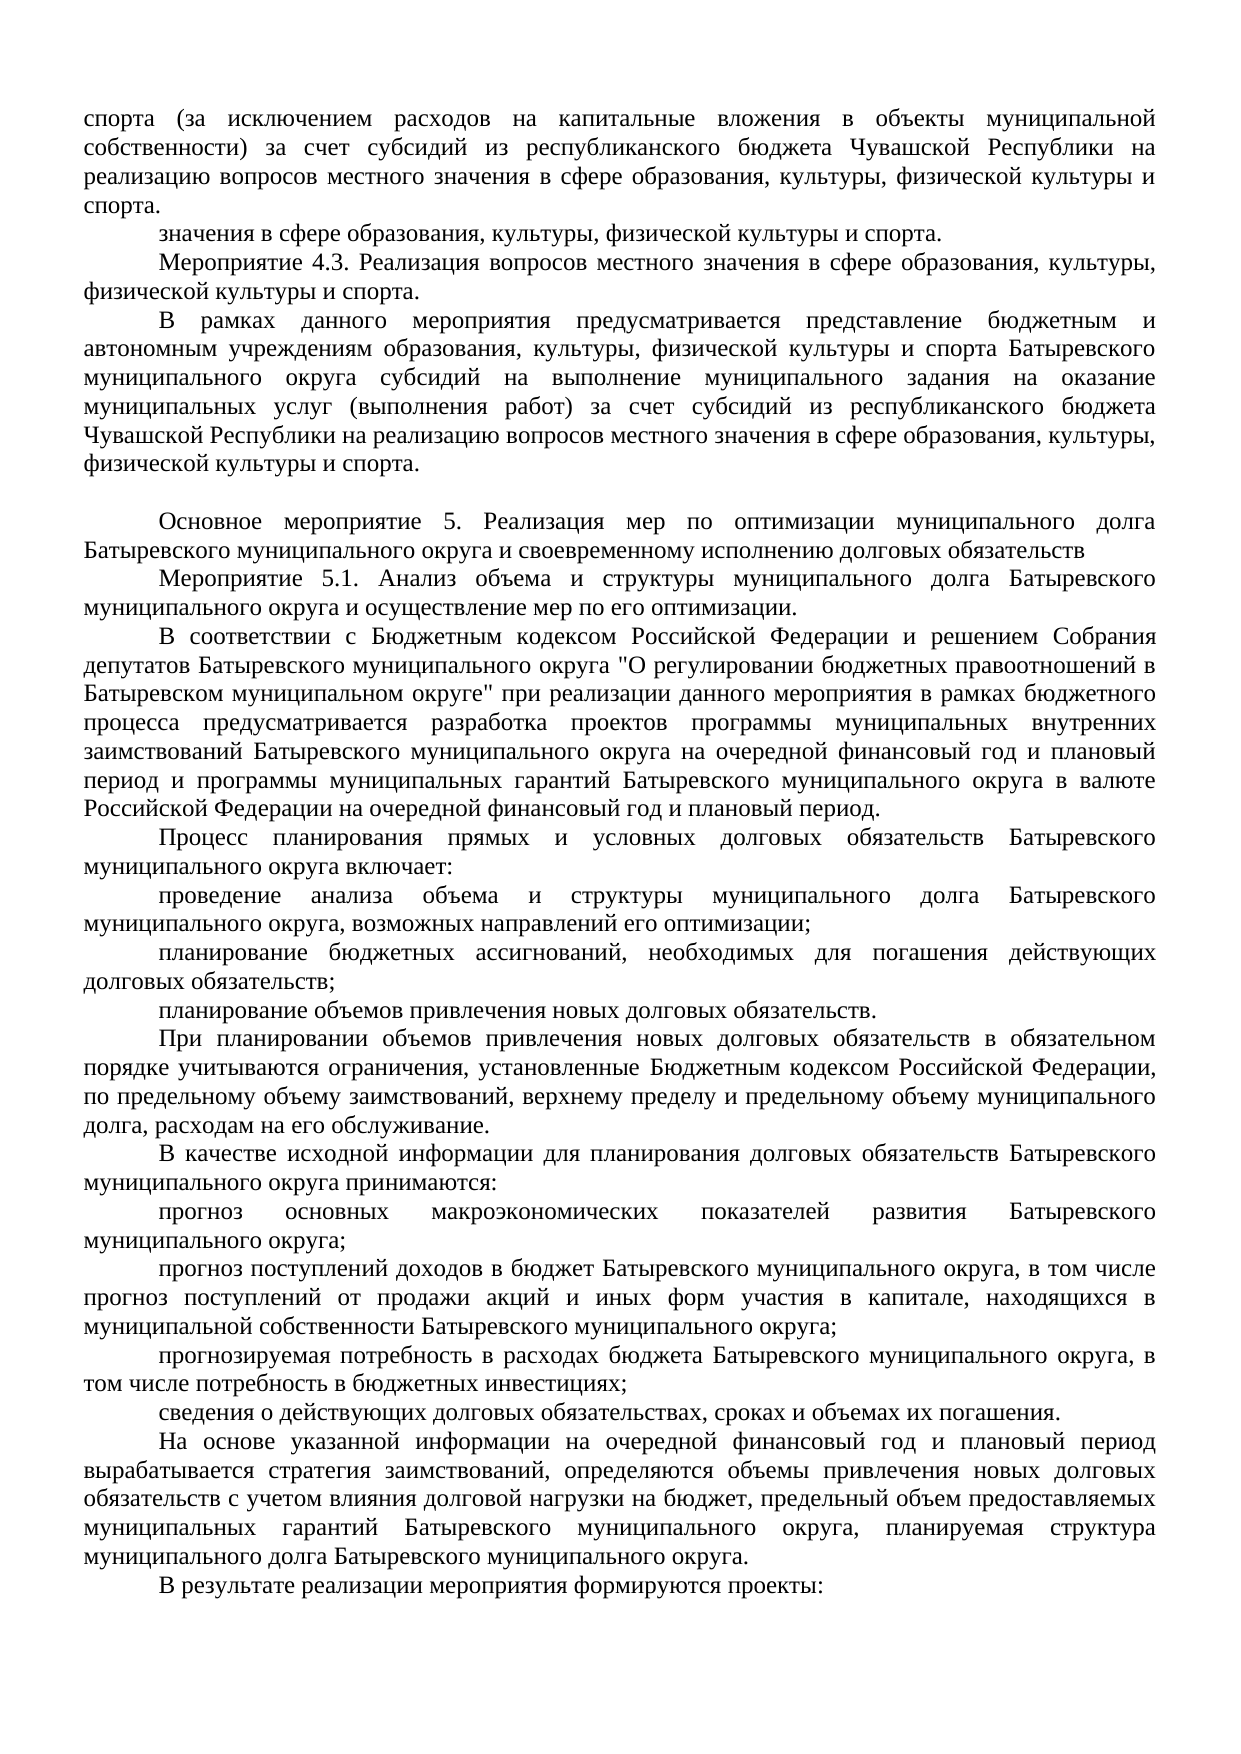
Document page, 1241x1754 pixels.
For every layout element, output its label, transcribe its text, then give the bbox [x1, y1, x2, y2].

text При планировании объемов привлечения новых долговых обязательств в обязательном порядке учитываются ограничения, установленные Бюджетным кодексом Российской Федерации, по предельному объему заимствований, верхнему пределу и предельному объему муниципального долга, расходам на его обслуживание. [83, 1023, 1157, 1138]
text проведение анализа объема и структуры муниципального долга Батыревского муниципального округа, возможных направлений его оптимизации; [83, 880, 1157, 937]
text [83, 103, 1157, 218]
text Основное мероприятие 5. Реализация мер по оптимизации муниципального долга Батыревского муниципального округа и своевременному исполнению долговых обязательств [83, 506, 1157, 563]
text На основе указанной информации на очередной финансовый год и плановый период вырабатывается стратегия заимствований, определяются объемы привлечения новых долговых обязательств с учетом влияния долговой нагрузки на бюджет, предельный объем предоставляемых муниципальных гарантий Батыревского муниципального округа, планируемая структура муниципального долга Батыревского муниципального округа. [83, 1426, 1157, 1570]
text В результате реализации мероприятия формируются проекты: [83, 1570, 1157, 1598]
text Мероприятие 5.1. Анализ объема и структуры муниципального долга Батыревского муниципального округа и осуществление мер по его оптимизации. [83, 563, 1157, 621]
text прогноз поступлений доходов в бюджет Батыревского муниципального округа, в том числе прогноз поступлений от продажи акций и иных форм участия в капитале, находящихся в муниципальной собственности Батыревского муниципального округа; [83, 1253, 1157, 1340]
text значения в сфере образования, культуры, физической культуры и спорта. [83, 218, 1157, 247]
text прогноз основных макроэкономических показателей развития Батыревского муниципального округа; [83, 1196, 1157, 1253]
text В качестве исходной информации для планирования долговых обязательств Батыревского муниципального округа принимаются: [83, 1138, 1157, 1196]
text сведения о действующих долговых обязательствах, сроках и объемах их погашения. [83, 1397, 1157, 1426]
text Процесс планирования прямых и условных долговых обязательств Батыревского муниципального округа включает: [83, 822, 1157, 880]
text Мероприятие 4.3. Реализация вопросов местного значения в сфере образования, культуры, физической культуры и спорта. [83, 247, 1157, 305]
text планирование бюджетных ассигнований, необходимых для погашения действующих долговых обязательств; [83, 937, 1157, 995]
text прогнозируемая потребность в расходах бюджета Батыревского муниципального округа, в том числе потребность в бюджетных инвестициях; [83, 1340, 1157, 1397]
text планирование объемов привлечения новых долговых обязательств. [83, 995, 1157, 1023]
text В соответствии с Бюджетным кодексом Российской Федерации и решением Собрания депутатов Батыревского муниципального округа "О регулировании бюджетных правоотношений в Батыревском муниципальном округе" при реализации данного мероприятия в рамках бюджетного процесса предусматривается разработка проектов программы муниципальных внутренних заимствований Батыревского муниципального округа на очередной финансовый год и плановый период и программы муниципальных гарантий Батыревского муниципального округа в валюте Российской Федерации на очередной финансовый год и плановый период. [83, 621, 1157, 822]
text В рамках данного мероприятия предусматривается представление бюджетным и автономным учреждениям образования, культуры, физической культуры и спорта Батыревского муниципального округа субсидий на выполнение муниципального задания на оказание муниципальных услуг (выполнения работ) за счет субсидий из республиканского бюджета Чувашской Республики на реализацию вопросов местного значения в сфере образования, культуры, физической культуры и спорта. [83, 305, 1157, 477]
